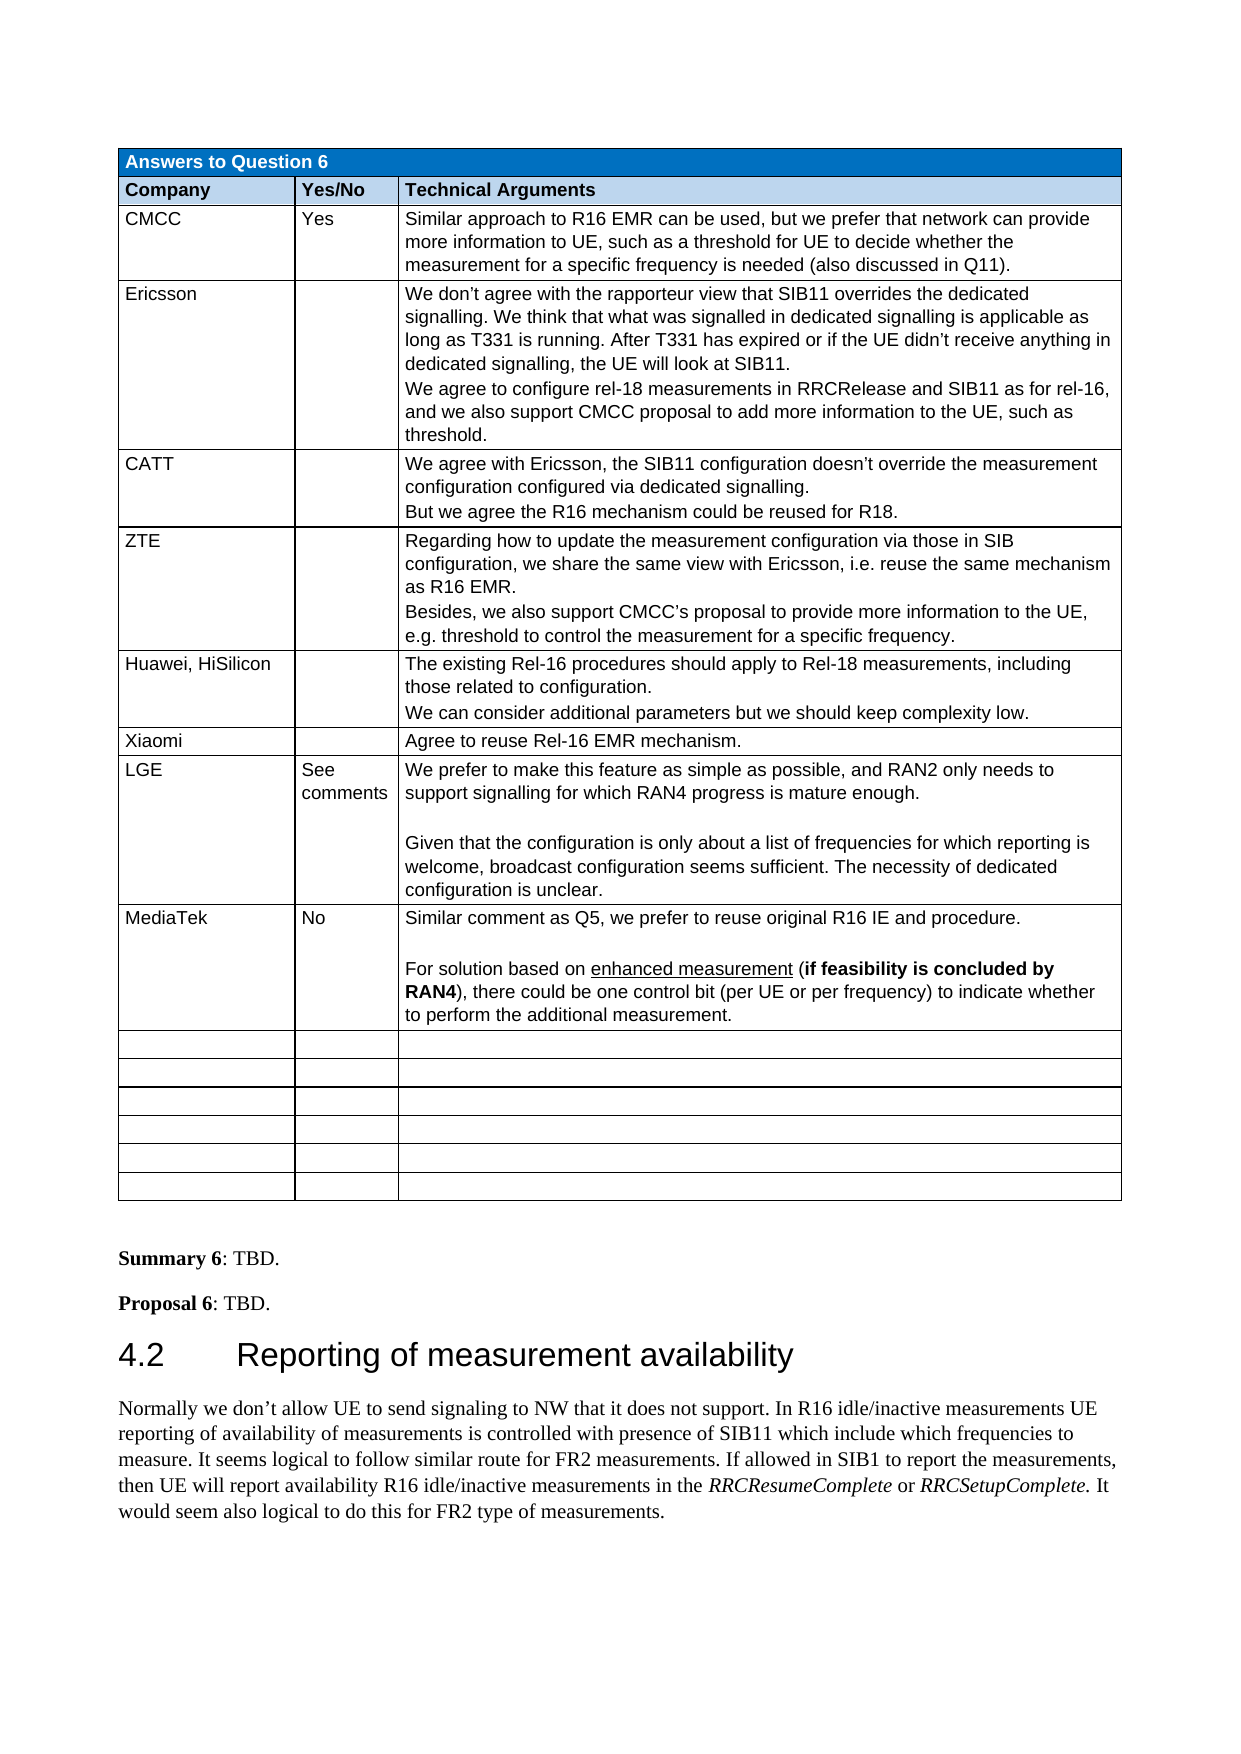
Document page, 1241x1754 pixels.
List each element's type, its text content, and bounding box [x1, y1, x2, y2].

table_cell [296, 1031, 398, 1058]
table_cell Similar approach to R16 EMR can be used, but we prefer that network can provide more information to UE, such as a threshold for UE to decide whether the measurement for a specific frequency is needed (also discussed in Q11). [399, 206, 1121, 279]
table_cell [399, 1088, 1121, 1115]
table_cell Company [119, 177, 294, 204]
table_cell [119, 1031, 294, 1058]
table_cell No [296, 905, 398, 1029]
table_cell Huawei, HiSilicon [119, 651, 294, 727]
table_cell [296, 728, 398, 755]
table_cell We agree with Ericsson, the SIB11 configuration doesn’t override the measurement configuration configured via dedicated signalling. But we agree the R16 mechanism could be reused for R18. [399, 450, 1121, 526]
table_cell [399, 1144, 1121, 1172]
table_cell LGE [119, 756, 294, 904]
table_cell [296, 450, 398, 526]
table_cell Technical Arguments [399, 177, 1121, 204]
table_cell [399, 1116, 1121, 1143]
table_cell [296, 281, 398, 449]
table_cell Yes [296, 206, 398, 279]
table_cell Regarding how to update the measurement configuration via those in SIB configuration, we share the same view with Ericsson, i.e. reuse the same mechanism as R16 EMR. Besides, we also support CMCC’s proposal to provide more information to the UE, e.g. threshold to control the measurement for a specific frequency. [399, 528, 1121, 650]
table_cell [296, 651, 398, 727]
table_cell [296, 1173, 398, 1200]
table_cell [399, 1059, 1121, 1086]
table_cell [296, 528, 398, 650]
table_cell [296, 1116, 398, 1143]
table_cell Agree to reuse Rel-16 EMR mechanism. [399, 728, 1121, 755]
table_cell [119, 1088, 294, 1115]
table_cell [119, 1144, 294, 1172]
table_cell Similar comment as Q5, we prefer to reuse original R16 IE and procedure. For solution based on enhanced measurement (if feasibility is concluded by RAN4), there could be one control bit (per UE or per frequency) to indicate whether to perform the additional measurement. [399, 905, 1121, 1029]
table_cell See comments [296, 756, 398, 904]
table_cell We prefer to make this feature as simple as possible, and RAN2 only needs to support signalling for which RAN4 progress is mature enough. Given that the configuration is only about a list of frequencies for which reporting is welcome, broadcast configuration seems sufficient. The necessity of dedicated configuration is unclear. [399, 756, 1121, 904]
table_cell [296, 1059, 398, 1086]
table_cell Xiaomi [119, 728, 294, 755]
table_cell CMCC [119, 206, 294, 279]
table_cell MediaTek [119, 905, 294, 1029]
table_cell [399, 1173, 1121, 1200]
text Summary 6: TBD. [118, 1246, 1122, 1270]
table_cell The existing Rel-16 procedures should apply to Rel-18 measurements, including those related to configuration. We can consider additional parameters but we should keep complexity low. [399, 651, 1121, 727]
text Normally we don’t allow UE to send signaling to NW that it does not support. In R16 idle/inactive measurements UE reporting of availability of measurements is controlled with presence of SIB11 which include which frequencies to measure. It seems logical to follow similar route for FR2 measurements. If allowed in SIB1 to report the measurements, then UE will report availability R16 idle/inactive measurements in the RRCResumeComplete or RRCSetupComplete. It would seem also logical to do this for FR2 type of measurements. [118, 1395, 1122, 1523]
table_cell [119, 1059, 294, 1086]
table_cell [296, 1144, 398, 1172]
table_cell We don’t agree with the rapporteur view that SIB11 overrides the dedicated signalling. We think that what was signalled in dedicated signalling is applicable as long as T331 is running. After T331 has expired or if the UE didn’t receive anything in dedicated signalling, the UE will look at SIB11. We agree to configure rel-18 measurements in RRCRelease and SIB11 as for rel-16, and we also support CMCC proposal to add more information to the UE, such as threshold. [399, 281, 1121, 449]
table_cell [296, 1088, 398, 1115]
table_header Answers to Question 6 [119, 149, 1121, 176]
table_cell Ericsson [119, 281, 294, 449]
text Proposal 6: TBD. [118, 1291, 1122, 1314]
table_cell Yes/No [296, 177, 398, 204]
table_cell [119, 1173, 294, 1200]
table_cell ZTE [119, 528, 294, 650]
table_cell CATT [119, 450, 294, 526]
table_cell [399, 1031, 1121, 1058]
table_cell [119, 1116, 294, 1143]
subtitle 4.2 Reporting of measurement availability [118, 1335, 1122, 1374]
